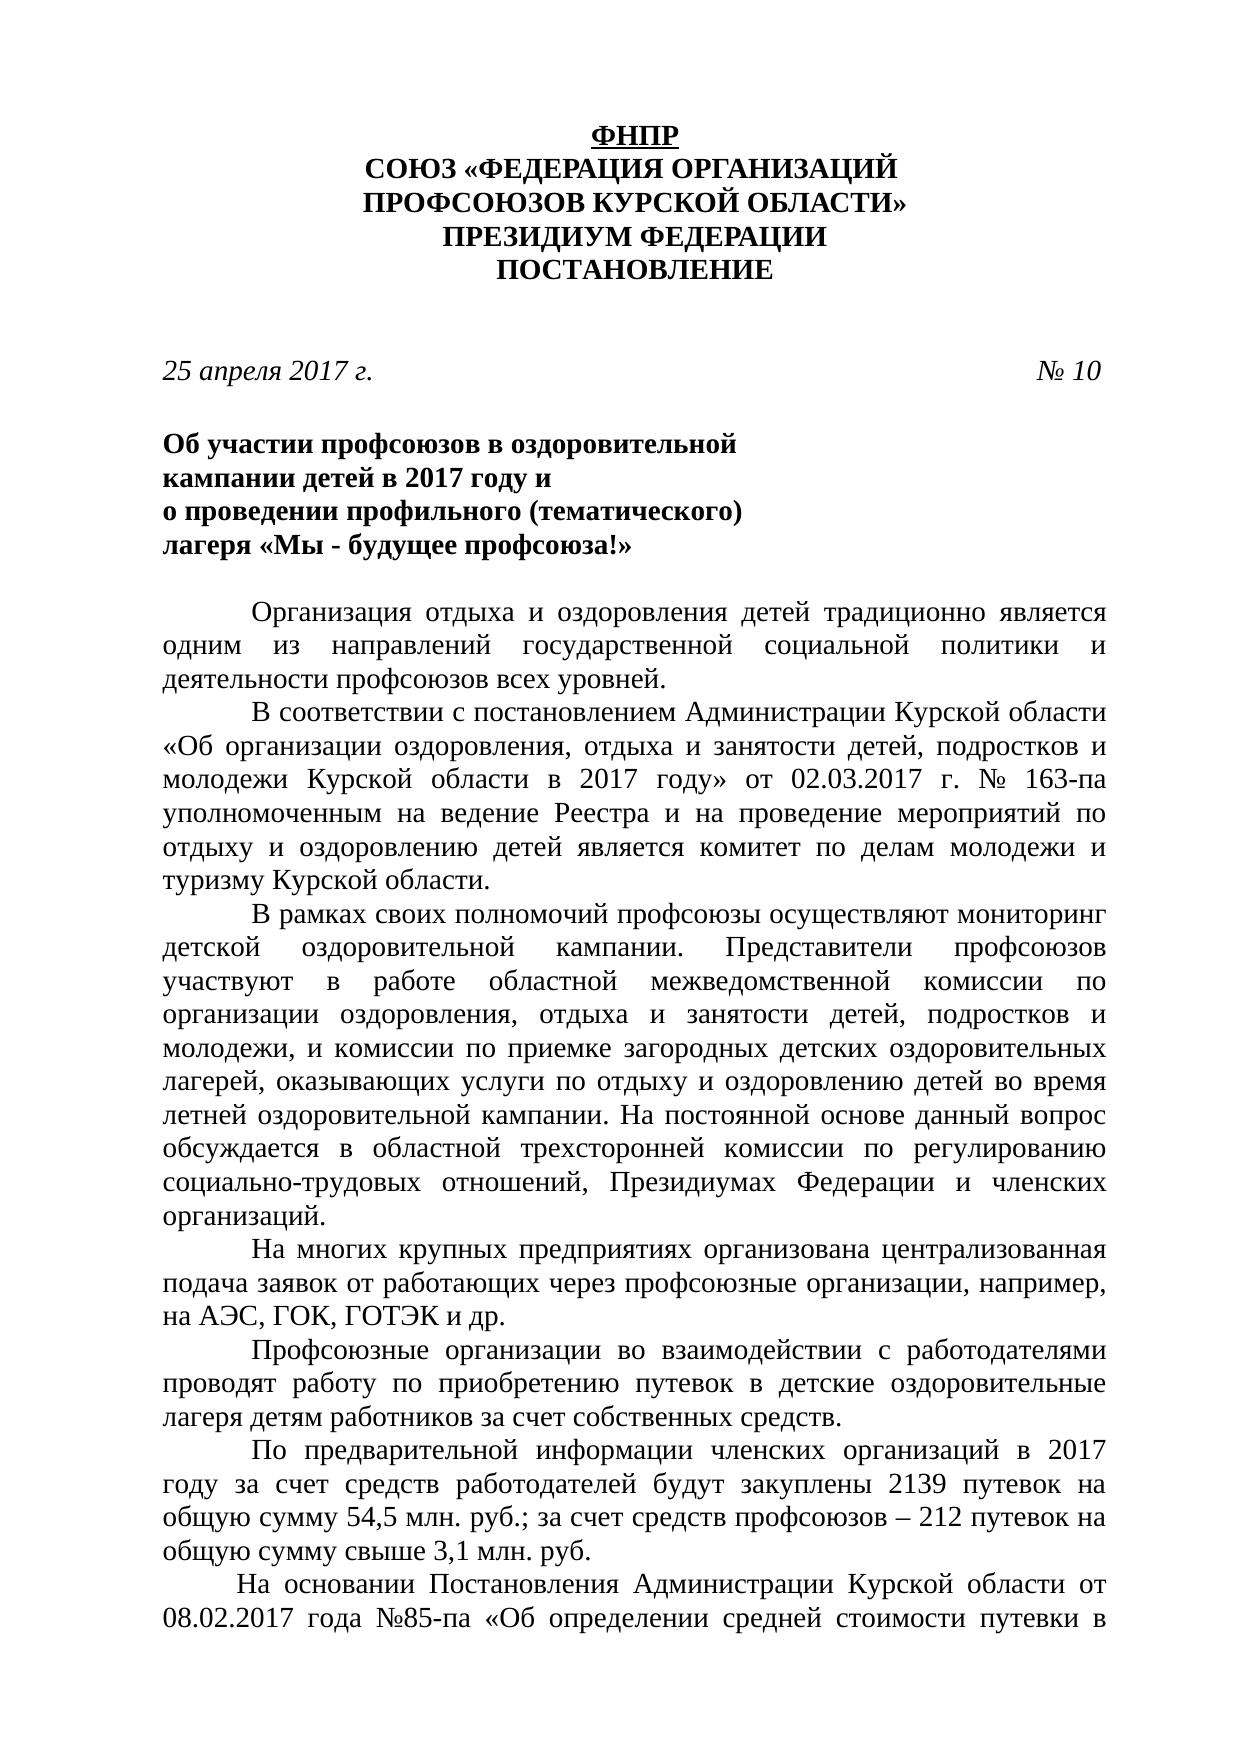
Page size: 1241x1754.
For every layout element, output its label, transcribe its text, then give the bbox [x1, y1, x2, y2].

text Об участии профсоюзов в оздоровительной [162, 426, 1107, 460]
text Организация отдыха и оздоровления детей традиционно является одним из направлений государственной социальной политики и деятельности профсоюзов всех уровней. [162, 594, 1107, 694]
text В рамках своих полномочий профсоюзы осуществляют мониторинг детской оздоровительной кампании. Представители профсоюзов участвуют в работе областной межведомственной комиссии по организации оздоровления, отдыха и занятости детей, подростков и молодежи, и комиссии по приемке загородных детских оздоровительных лагерей, оказывающих услуги по отдыху и оздоровлению детей во время летней оздоровительной кампании. На постоянной основе данный вопрос обсуждается в областной трехсторонней комиссии по регулированию социально-трудовых отношений, Президиумах Федерации и членских организаций. [162, 896, 1107, 1231]
text лагеря «Мы - будущее профсоюза!» [162, 527, 1107, 560]
text На многих крупных предприятиях организована централизованная подача заявок от работающих через профсоюзные организации, например, на АЭС, ГОК, ГОТЭК и др. [162, 1231, 1107, 1332]
text кампании детей в 2017 году и [162, 460, 1107, 493]
text Профсоюзные организации во взаимодействии с работодателями проводят работу по приобретению путевок в детские оздоровительные лагеря детям работников за счет собственных средств. [162, 1332, 1107, 1432]
text В соответствии с постановлением Администрации Курской области «Об организации оздоровления, отдыха и занятости детей, подростков и молодежи Курской области в 2017 году» от 02.03.2017 г. № 163-па уполномоченным на ведение Реестра и на проведение мероприятий по отдыху и оздоровлению детей является комитет по делам молодежи и туризму Курской области. [162, 694, 1107, 896]
text По предварительной информации членских организаций в 2017 году за счет средств работодателей будут закуплены 2139 путевок на общую сумму 54,5 млн. руб.; за счет средств профсоюзов – 212 путевок на общую сумму свыше 3,1 млн. руб. [162, 1432, 1107, 1567]
text ПОСТАНОВЛЕНИЕ [162, 252, 1107, 286]
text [162, 1567, 1107, 1634]
text ПРЕЗИДИУМ ФЕДЕРАЦИИ [162, 219, 1107, 252]
text 25 апреля 2017 г. № 10 [162, 353, 1107, 386]
text о проведении профильного (тематического) [162, 493, 1107, 527]
text ФНПР [162, 118, 1107, 152]
text СОЮЗ «ФЕДЕРАЦИЯ ОРГАНИЗАЦИЙ ПРОФСОЮЗОВ КУРСКОЙ ОБЛАСТИ» [162, 152, 1107, 219]
